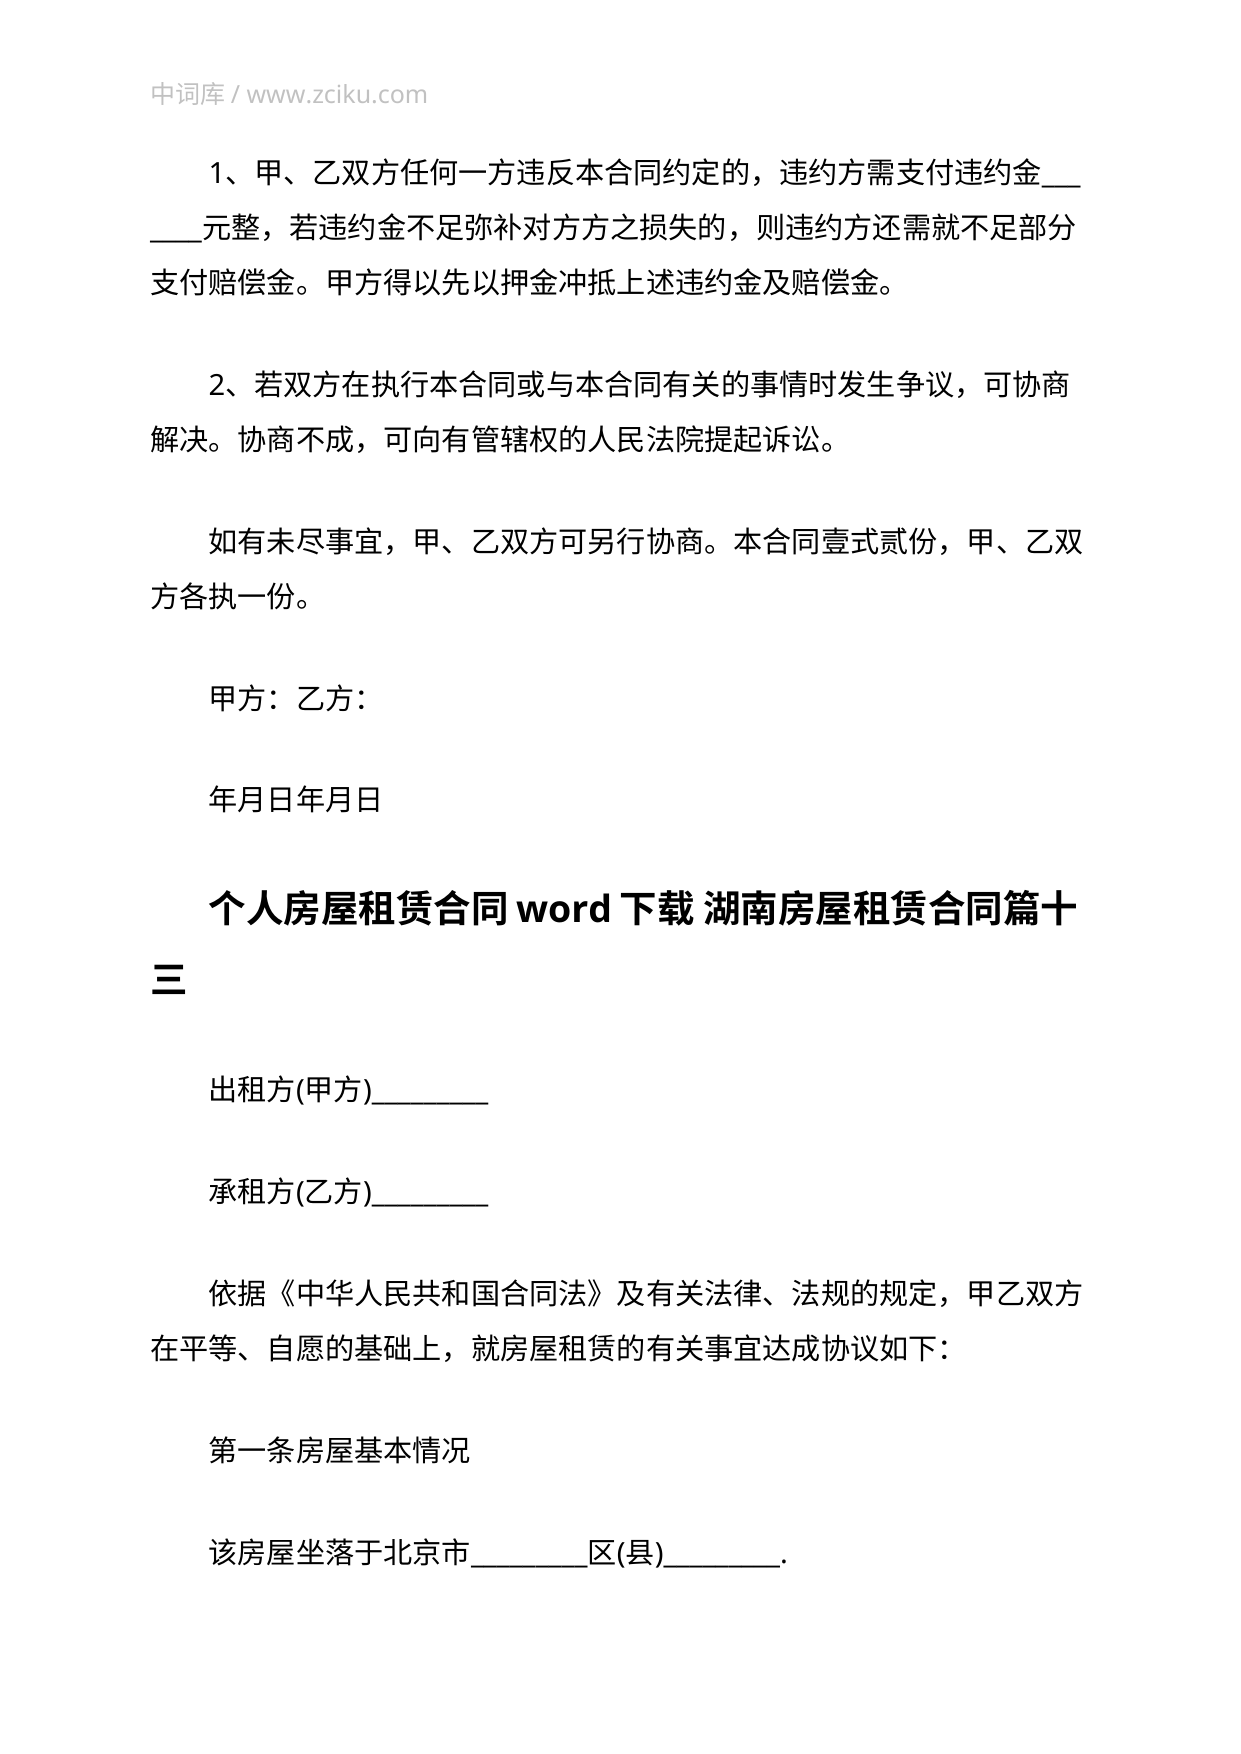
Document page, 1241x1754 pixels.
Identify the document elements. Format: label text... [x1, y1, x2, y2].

text 如有未尽事宜，甲、乙双方可另行协商。本合同壹式贰份，甲、乙双方各执一份。 [150, 518, 1090, 616]
text 甲方：乙方： [150, 675, 1090, 717]
text 年月日年月日 [150, 777, 1090, 819]
text 出租方(甲方)_________ [150, 1067, 1090, 1109]
text 依据《中华人民共和国合同法》及有关法律、法规的规定，甲乙双方在平等、自愿的基础上，就房屋租赁的有关事宜达成协议如下： [150, 1271, 1090, 1368]
text 1、甲、乙双方任何一方违反本合同约定的，违约方需支付违约金_______元整，若违约金不足弥补对方方之损失的，则违约方还需就不足部分支付赔偿金。甲方得以先以押金冲抵上述违约金及赔偿金。 [150, 150, 1090, 302]
text 该房屋坐落于北京市_________区(县)_________. [150, 1529, 1090, 1572]
text 承租方(乙方)_________ [150, 1169, 1090, 1211]
text 2、若双方在执行本合同或与本合同有关的事情时发生争议，可协商解决。协商不成，可向有管辖权的人民法院提起诉讼。 [150, 362, 1090, 459]
text 个人房屋租赁合同word下载 湖南房屋租赁合同篇十三 [150, 879, 1090, 1004]
text 第一条房屋基本情况 [150, 1427, 1090, 1470]
